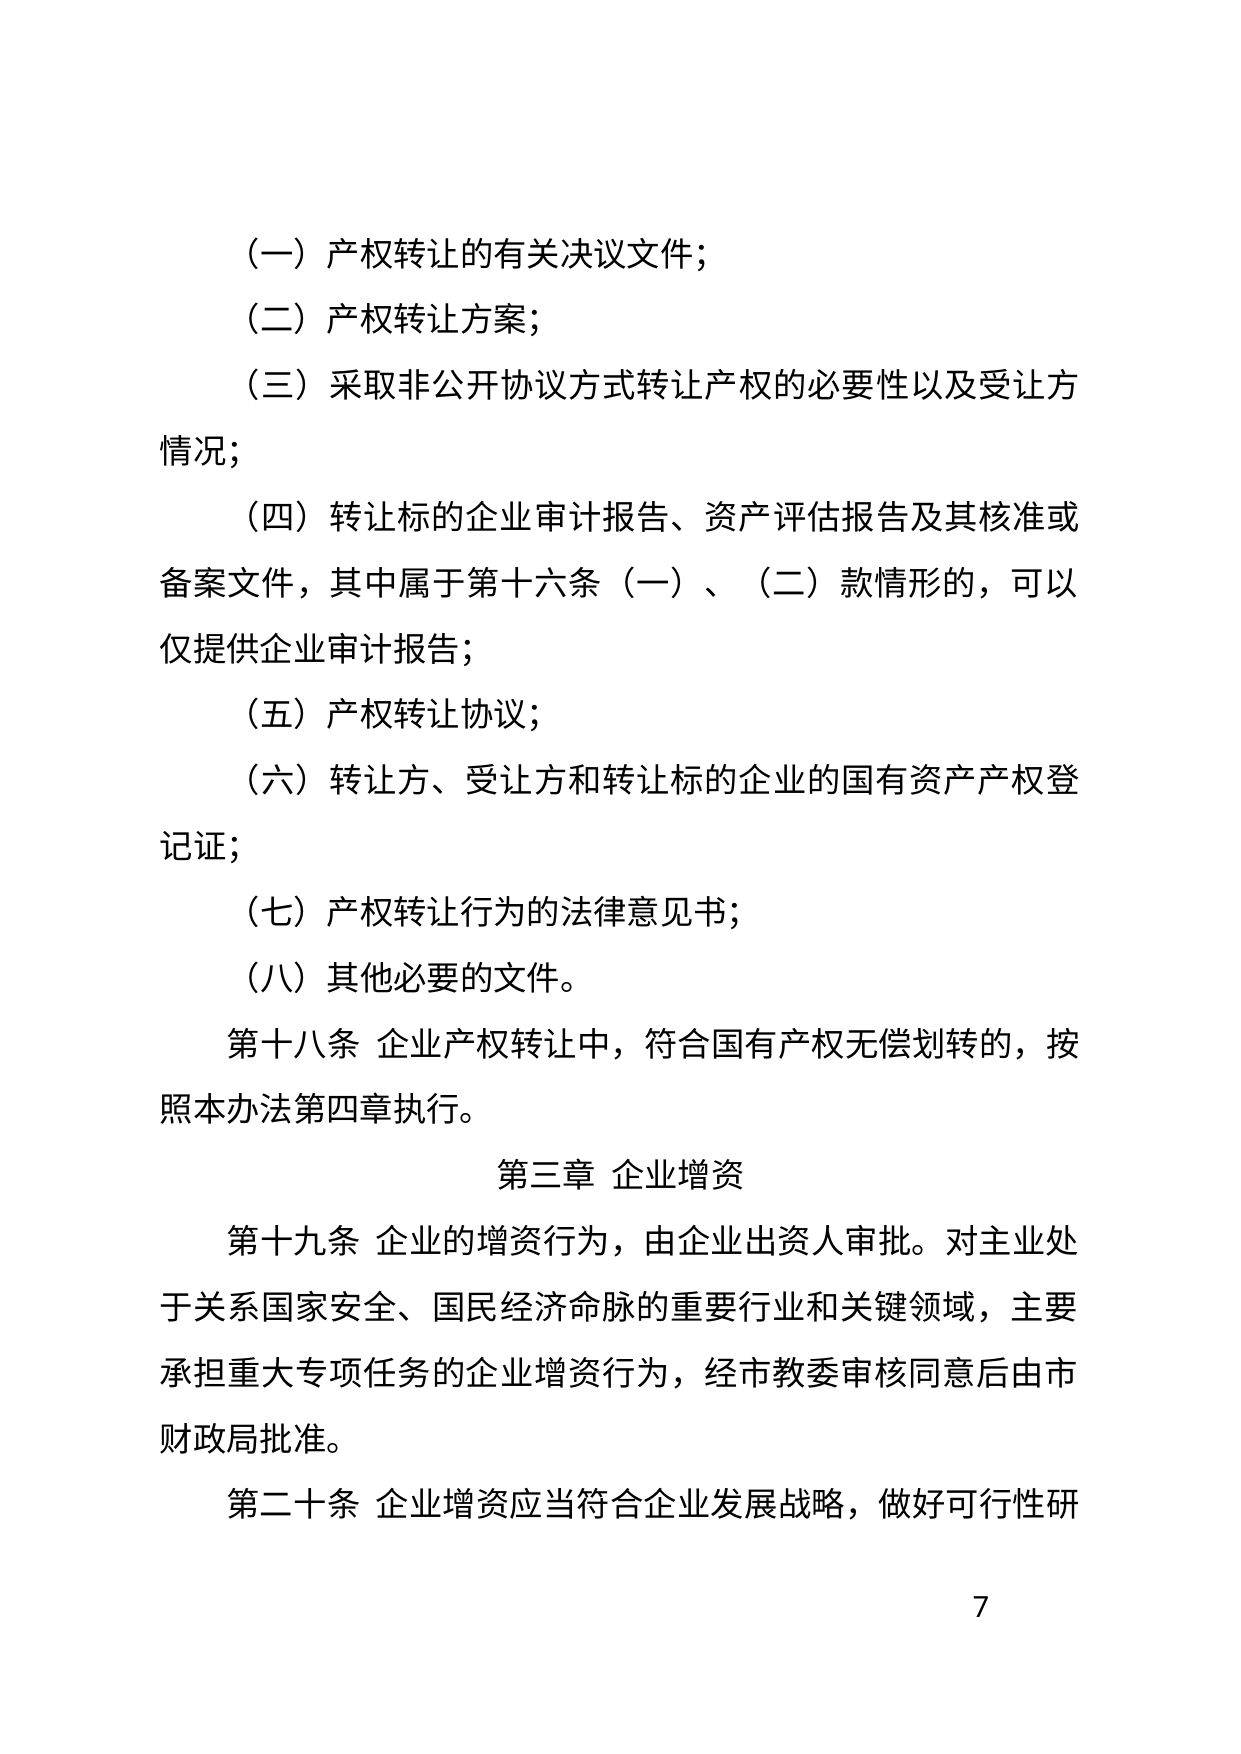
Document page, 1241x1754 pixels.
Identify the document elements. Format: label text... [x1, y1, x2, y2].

text 第十九条 企业的增资行为，由企业出资人审批。对主业处于关系国家安全、国民经济命脉的重要行业和关键领域，主要承担重大专项任务的企业增资行为，经市教委审核同意后由市财政局批准。 [159, 1206, 1081, 1469]
text （五）产权转让协议； [159, 679, 1081, 745]
text （一）产权转让的有关决议文件； [159, 219, 1081, 284]
text 第三章 企业增资 [159, 1140, 1081, 1206]
text 第十八条 企业产权转让中，符合国有产权无偿划转的，按照本办法第四章执行。 [159, 1009, 1081, 1140]
text （三）采取非公开协议方式转让产权的必要性以及受让方情况； [159, 350, 1081, 482]
text （八）其他必要的文件。 [159, 943, 1081, 1009]
text （六）转让方、受让方和转让标的企业的国有资产产权登记证； [159, 745, 1081, 877]
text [159, 1469, 1081, 1535]
text （七）产权转让行为的法律意见书； [159, 877, 1081, 943]
text （二）产权转让方案； [159, 284, 1081, 350]
text （四）转让标的企业审计报告、资产评估报告及其核准或备案文件，其中属于第十六条（一）、（二）款情形的，可以仅提供企业审计报告； [159, 482, 1081, 679]
